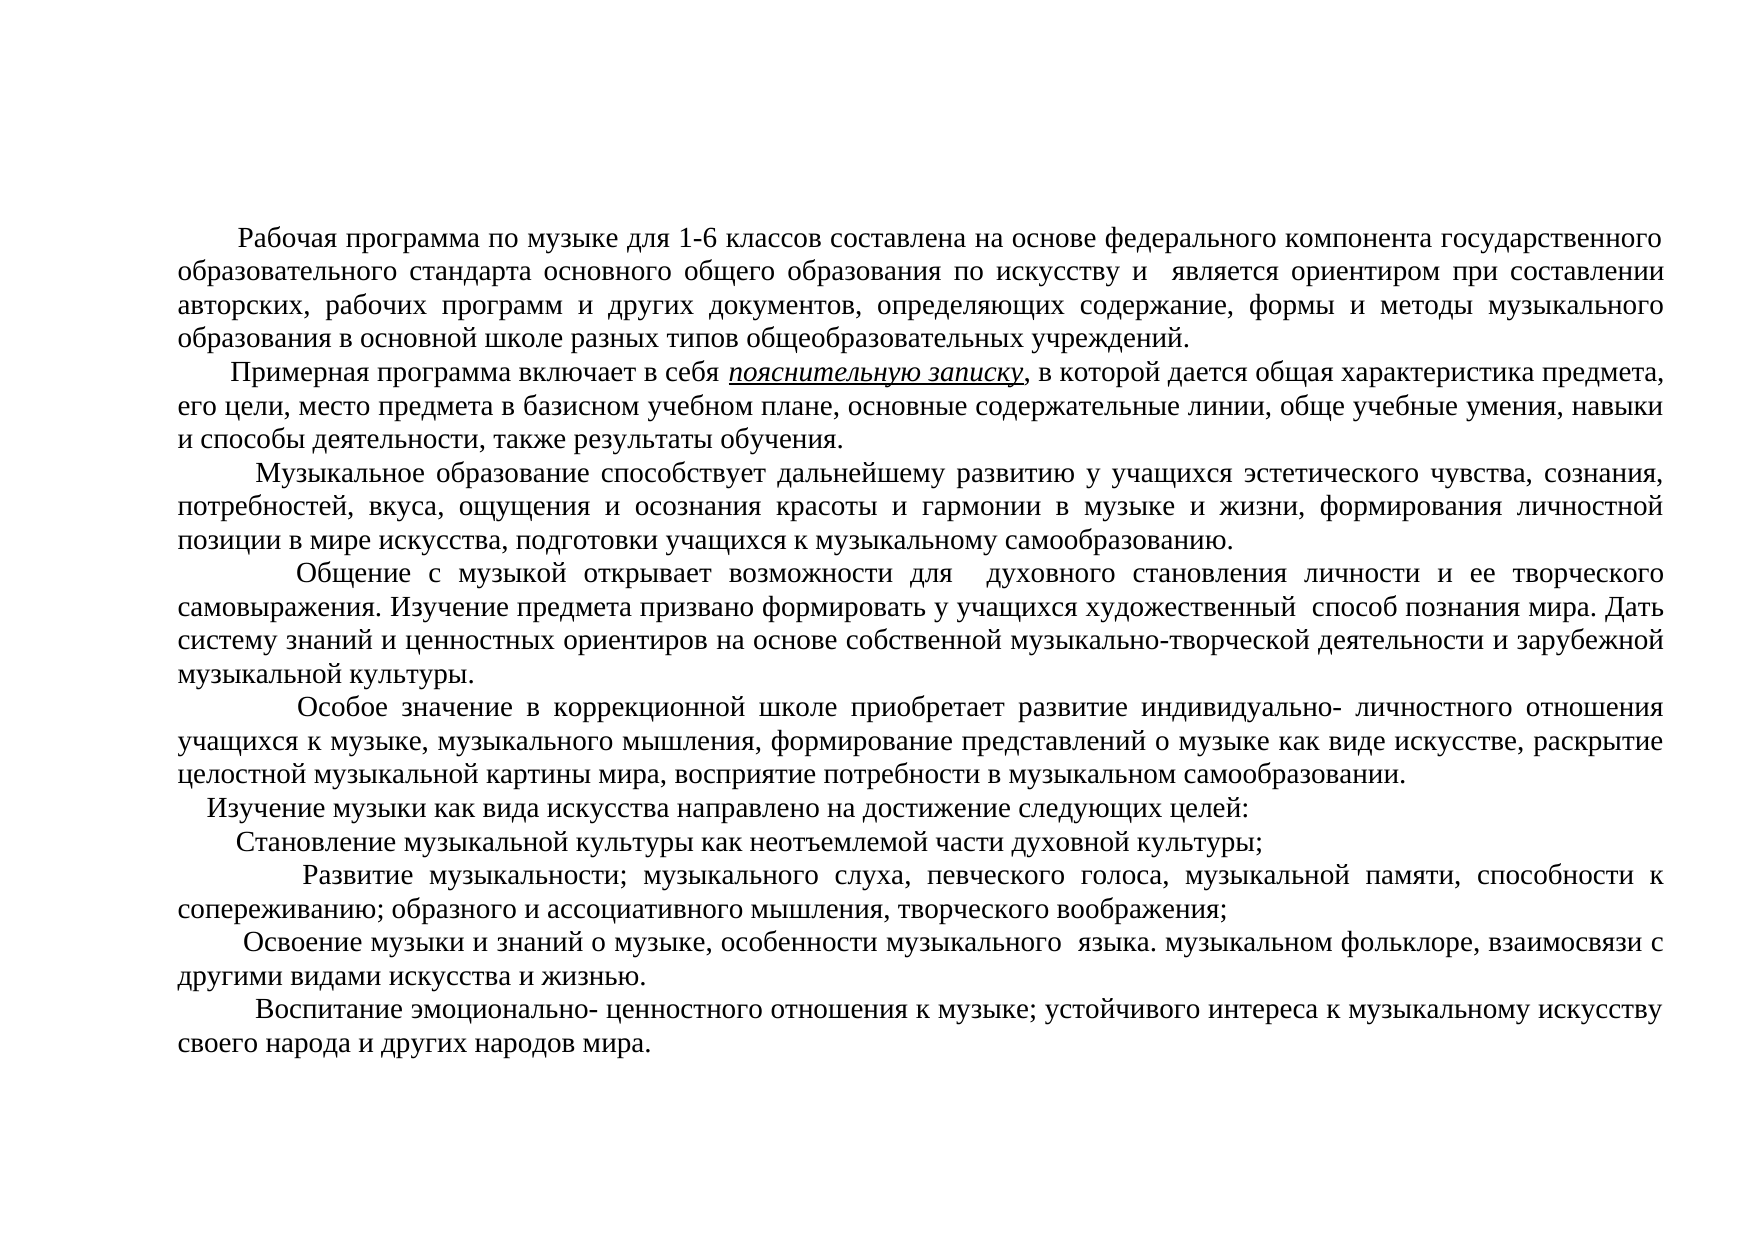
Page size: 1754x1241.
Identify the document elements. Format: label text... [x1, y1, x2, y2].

text Примерная программа включает в себя пояснительную записку, в которой дается общая характеристика предмета, его цели, место предмета в базисном учебном плане, основные содержательные линии, обще учебные умения, навыки и способы деятельности, также результаты обучения. [177, 354, 1665, 455]
text Становление музыкальной культуры как неотъемлемой части духовной культуры; [177, 824, 1665, 857]
text Освоение музыки и знаний о музыке, особенности музыкального языка. музыкальном фольклоре, взаимосвязи с другими видами искусства и жизнью. [177, 924, 1665, 991]
text Особое значение в коррекционной школе приобретает развитие индивидуально- личностного отношения учащихся к музыке, музыкального мышления, формирование представлений о музыке как виде искусстве, раскрытие целостной музыкальной картины мира, восприятие потребности в музыкальном самообразовании. [177, 689, 1665, 790]
text Воспитание эмоционально- ценностного отношения к музыке; устойчивого интереса к музыкальному искусству своего народа и других народов мира. [177, 991, 1665, 1058]
text Музыкальное образование способствует дальнейшему развитию у учащихся эстетического чувства, сознания, потребностей, вкуса, ощущения и осознания красоты и гармонии в музыке и жизни, формирования личностной позиции в мире искусства, подготовки учащихся к музыкальному самообразованию. [177, 455, 1665, 555]
text Изучение музыки как вида искусства направлено на достижение следующих целей: [177, 790, 1665, 824]
text Общение с музыкой открывает возможности для духовного становления личности и ее творческого самовыражения. Изучение предмета призвано формировать у учащихся художественный способ познания мира. Дать систему знаний и ценностных ориентиров на основе собственной музыкально-творческой деятельности и зарубежной музыкальной культуры. [177, 555, 1665, 689]
text Развитие музыкальности; музыкального слуха, певческого голоса, музыкальной памяти, способности к сопереживанию; образного и ассоциативного мышления, творческого воображения; [177, 857, 1665, 924]
text Рабочая программа по музыке для 1-6 классов составлена на основе федерального компонента государственного образовательного стандарта основного общего образования по искусству и является ориентиром при составлении авторских, рабочих программ и других документов, определяющих содержание, формы и методы музыкального образования в основной школе разных типов общеобразовательных учреждений. [177, 220, 1665, 354]
